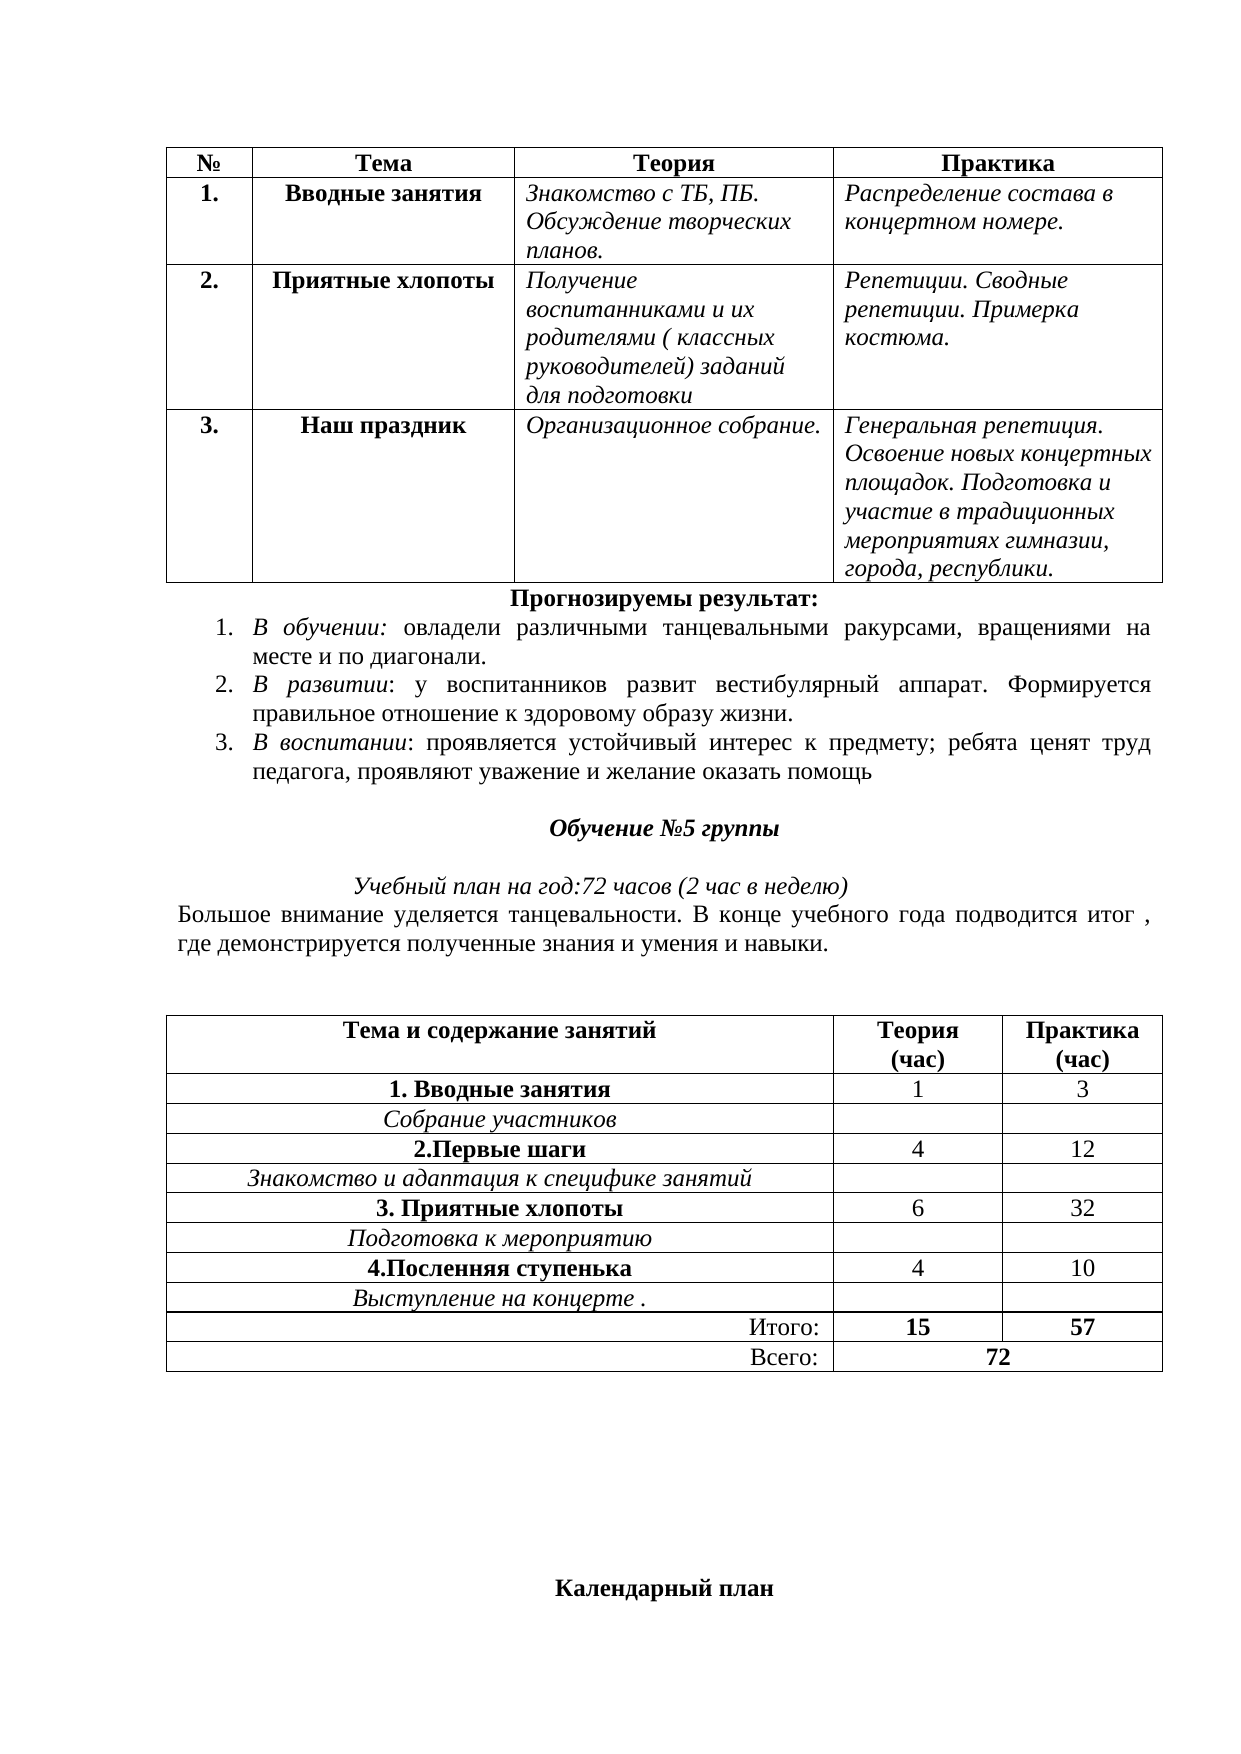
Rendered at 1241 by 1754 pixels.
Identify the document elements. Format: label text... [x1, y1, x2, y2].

table_cell 4 [834, 1134, 1002, 1162]
text Большое внимание уделяется танцевальности. В конце учебного года подводится итог , где демонстрируется полученные знания и умения и навыки. [177, 899, 1152, 957]
table_cell Подготовка к мероприятию [167, 1223, 833, 1252]
table_cell 3 [1003, 1074, 1162, 1103]
table_cell Всего: [167, 1342, 833, 1371]
table_cell Организационное собрание. [515, 410, 833, 582]
list В развитии: у воспитанников развит вестибулярный аппарат. Формируется правильное отношение к здоровому образу жизни. [215, 669, 1152, 727]
text Учебный план на год:72 часов (2 час в неделю) [177, 871, 1152, 899]
table_cell 57 [1003, 1313, 1162, 1341]
table_cell [834, 1164, 1002, 1192]
table_cell 4 [834, 1253, 1002, 1282]
table_cell Выступление на концерте . [167, 1283, 833, 1311]
text Обучение №5 группы [177, 813, 1152, 842]
table_cell Распределение состава в концертном номере. [834, 178, 1162, 264]
list В воспитании: проявляется устойчивый интерес к предмету; ребята ценят труд педагога, проявляют уважение и желание оказать помощь [215, 727, 1152, 784]
table_cell 1. Вводные занятия [167, 1074, 833, 1103]
table_cell [1003, 1164, 1162, 1192]
table_cell 1 [834, 1074, 1002, 1103]
table_header Теория (час) [834, 1016, 1002, 1073]
table_cell 1. [167, 178, 252, 264]
table_cell Знакомство и адаптация к специфике занятий [167, 1164, 833, 1192]
table_cell Знакомство с ТБ, ПБ. Обсуждение творческих планов. [515, 178, 833, 264]
text Прогнозируемы результат: [177, 583, 1152, 612]
table_cell 12 [1003, 1134, 1162, 1162]
table_cell [834, 1223, 1002, 1252]
table_cell 2. [167, 265, 252, 409]
table_cell 10 [1003, 1253, 1162, 1282]
table_header Тема и содержание занятий [167, 1016, 833, 1073]
table_cell Вводные занятия [253, 178, 514, 264]
table_cell [834, 1283, 1002, 1311]
table_cell [1003, 1283, 1162, 1311]
table_cell Получение воспитанниками и их родителями ( классных руководителей) заданий для подготовки [515, 265, 833, 409]
table_cell 15 [834, 1313, 1002, 1341]
table_cell Генеральная репетиция. Освоение новых концертных площадок. Подготовка и участие в традиционных мероприятиях гимназии, города, республики. [834, 410, 1162, 582]
table_cell 3. Приятные хлопоты [167, 1193, 833, 1222]
table_cell 2.Первые шаги [167, 1134, 833, 1162]
table_cell Собрание участников [167, 1104, 833, 1133]
table_cell Итого: [167, 1313, 833, 1341]
table_header Практика (час) [1003, 1016, 1162, 1073]
table_cell 72 [834, 1342, 1162, 1371]
table_cell [1003, 1223, 1162, 1252]
table_header Теория [515, 148, 833, 177]
table_cell Приятные хлопоты [253, 265, 514, 409]
table_header Практика [834, 148, 1162, 177]
text Календарный план [177, 1573, 1152, 1602]
list В обучении: овладели различными танцевальными ракурсами, вращениями на месте и по диагонали. [215, 612, 1152, 669]
table_cell 4.Посленняя ступенька [167, 1253, 833, 1282]
table_cell Наш праздник [253, 410, 514, 582]
table_cell Репетиции. Сводные репетиции. Примерка костюма. [834, 265, 1162, 409]
table_cell 32 [1003, 1193, 1162, 1222]
table_cell [834, 1104, 1002, 1133]
table_cell 6 [834, 1193, 1002, 1222]
table_cell [1003, 1104, 1162, 1133]
table_cell 3. [167, 410, 252, 582]
table_header Тема [253, 148, 514, 177]
table_header № [167, 148, 252, 177]
